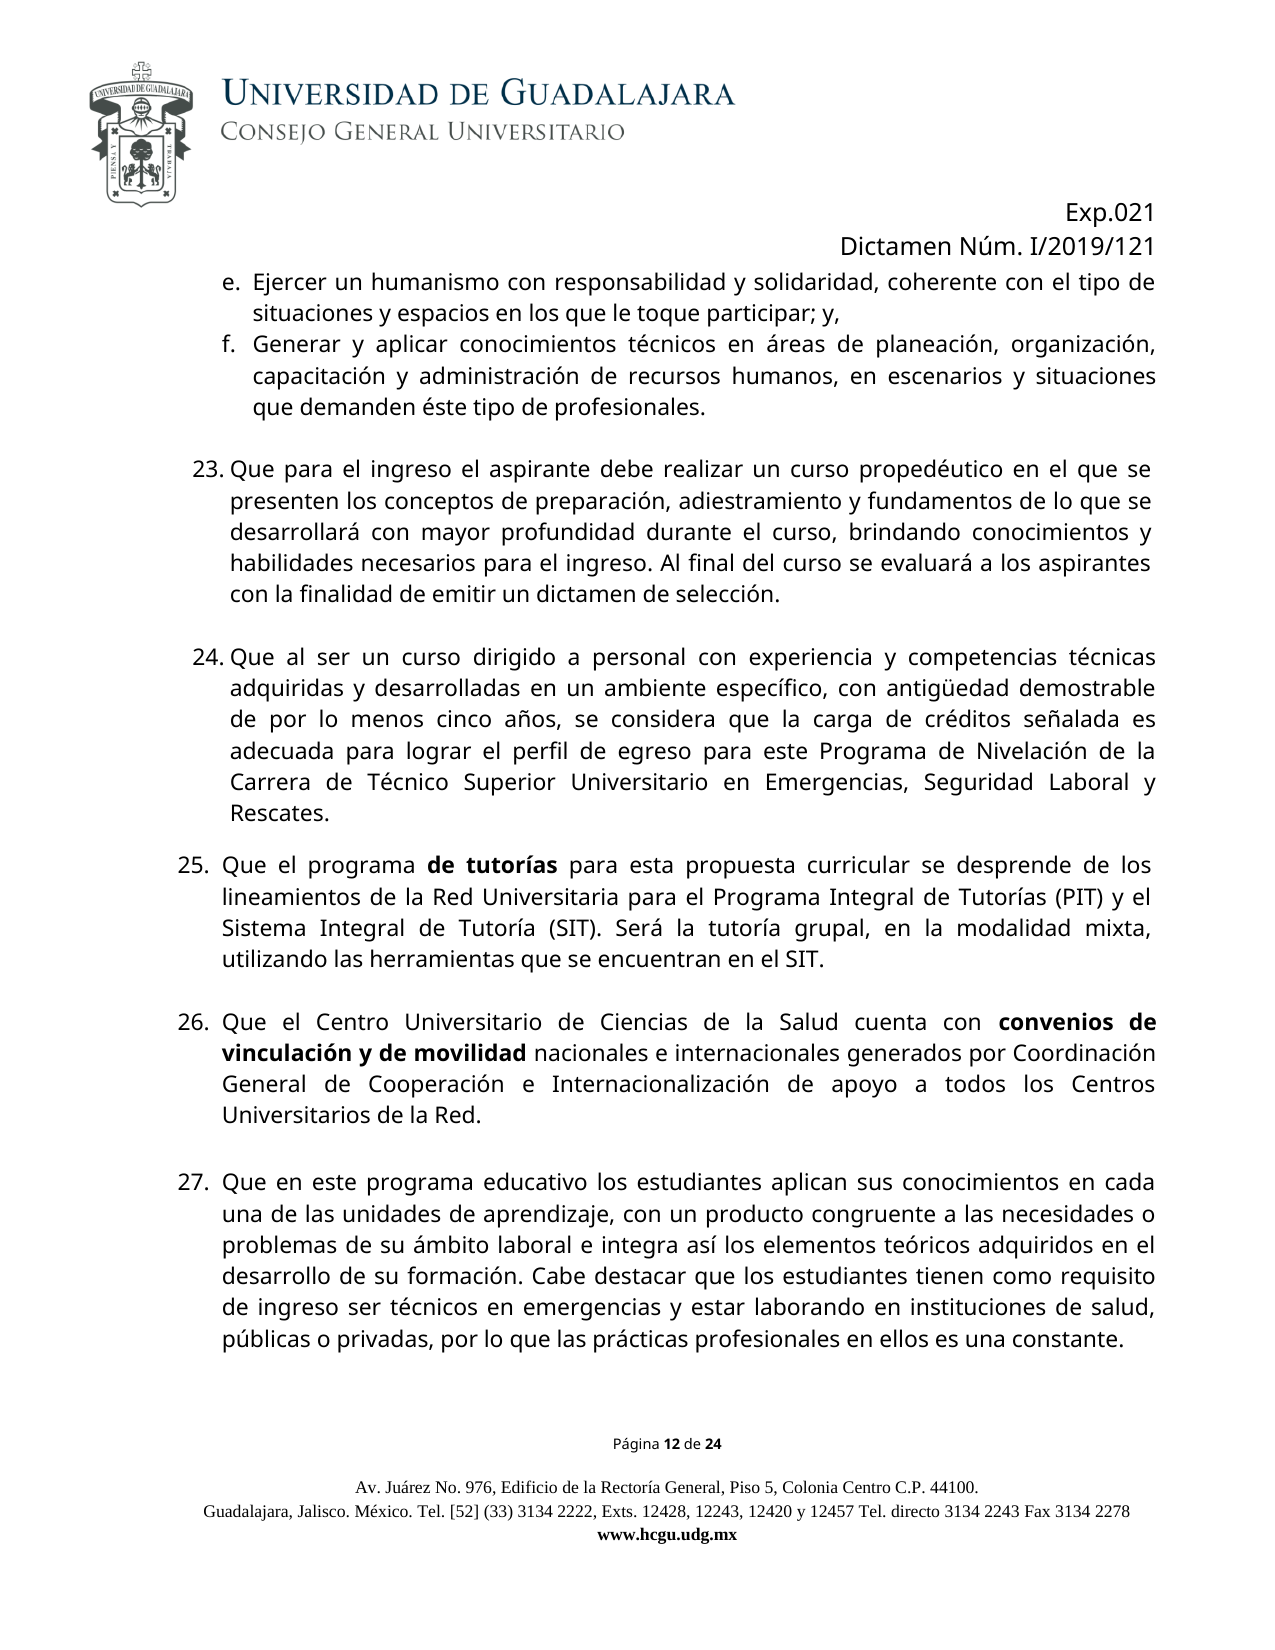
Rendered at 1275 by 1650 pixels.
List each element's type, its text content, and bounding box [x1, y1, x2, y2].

list Que el Centro Universitario de Ciencias de la Salud cuenta con convenios de vinculación y de movilidad nacionales e internacionales generados por Coordinación General de Cooperación e Internacionalización de apoyo a todos los Centros Universitarios de la Red. [177, 1005, 1157, 1130]
list Generar y aplicar conocimientos técnicos en áreas de planeación, organización, capacitación y administración de recursos humanos, en escenarios y situaciones que demanden éste tipo de profesionales. [222, 328, 1157, 422]
list Que para el ingreso el aspirante debe realizar un curso propedéutico en el que se presenten los conceptos de preparación, adiestramiento y fundamentos de lo que se desarrollará con mayor profundidad durante el curso, brindando conocimientos y habilidades necesarios para el ingreso. Al final del curso se evaluará a los aspirantes con la finalidad de emitir un dictamen de selección. [192, 453, 1153, 609]
list Que al ser un curso dirigido a personal con experiencia y competencias técnicas adquiridas y desarrolladas en un ambiente específico, con antigüedad demostrable de por lo menos cinco años, se considera que la carga de créditos señalada es adecuada para lograr el perfil de egreso para este Programa de Nivelación de la Carrera de Técnico Superior Universitario en Emergencias, Seguridad Laboral y Rescates. [192, 641, 1157, 828]
list Que el programa de tutorías para esta propuesta curricular se desprende de los lineamientos de la Red Universitaria para el Programa Integral de Tutorías (PIT) y el Sistema Integral de Tutoría (SIT). Será la tutoría grupal, en la modalidad mixta, utilizando las herramientas que se encuentran en el SIT. [177, 849, 1153, 974]
list Ejercer un humanismo con responsabilidad y solidaridad, coherente con el tipo de situaciones y espacios en los que le toque participar; y, [222, 266, 1157, 328]
list Que en este programa educativo los estudiantes aplican sus conocimientos en cada una de las unidades de aprendizaje, con un producto congruente a las necesidades o problemas de su ámbito laboral e integra así los elementos teóricos adquiridos en el desarrollo de su formación. Cabe destacar que los estudiantes tienen como requisito de ingreso ser técnicos en emergencias y estar laborando en instituciones de salud, públicas o privadas, por lo que las prácticas profesionales en ellos es una constante. [177, 1166, 1157, 1354]
picture [1, 1, 1274, 268]
